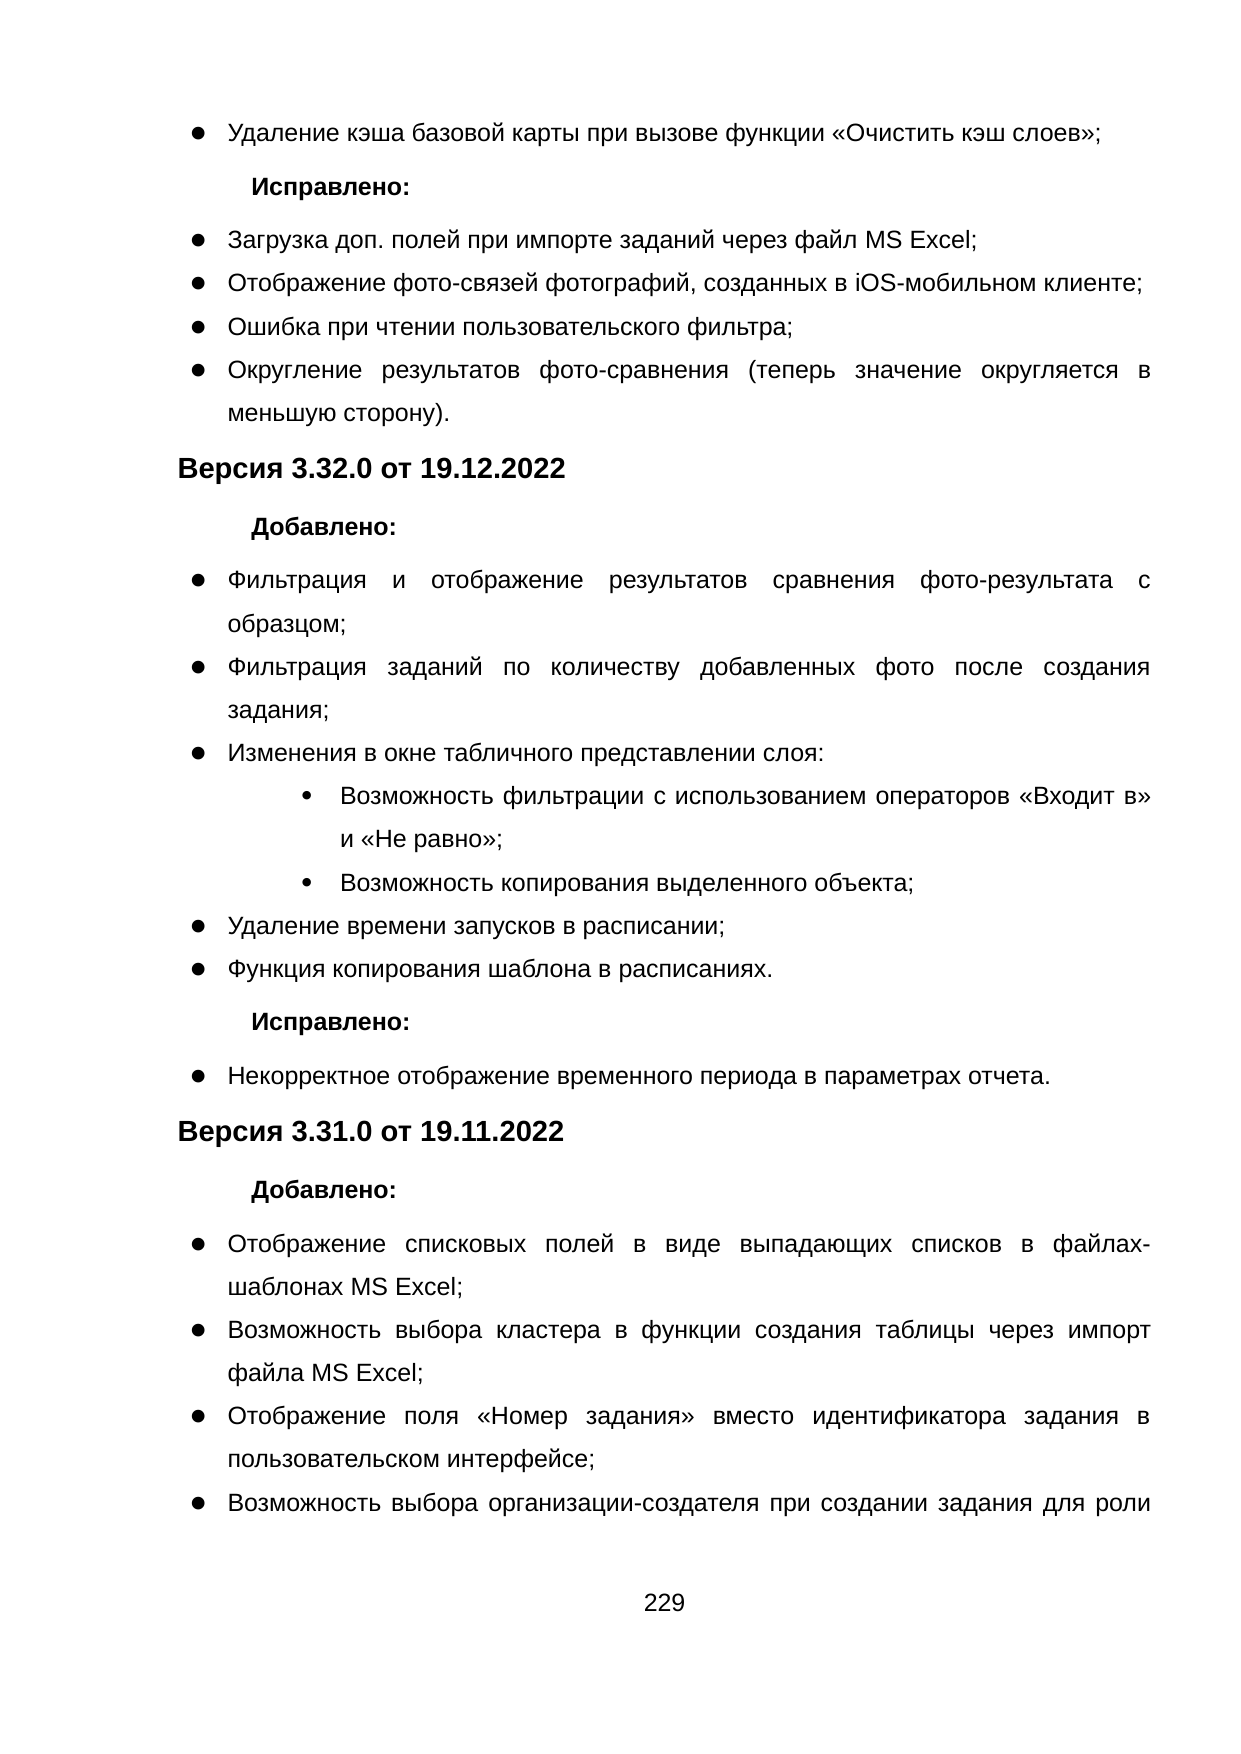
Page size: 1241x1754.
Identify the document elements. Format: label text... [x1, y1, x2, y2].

list Функция копирования шаблона в расписаниях. [190, 954, 1152, 983]
list Возможность выбора кластера в функции создания таблицы через импорт файла MS Excel; [190, 1315, 1152, 1387]
title Версия 3.32.0 от 19.12.2022 [177, 451, 1152, 485]
list Загрузка доп. полей при импорте заданий через файл MS Excel; [190, 225, 1152, 254]
list Удаление кэша базовой карты при вызове функции «Очистить кэш слоев»; [190, 118, 1152, 147]
list Отображение списковых полей в виде выпадающих списков в файлах-шаблонах MS Excel; [190, 1229, 1152, 1301]
list Ошибка при чтении пользовательского фильтра; [190, 311, 1152, 340]
list Фильтрация заданий по количеству добавленных фото после создания задания; [190, 652, 1152, 724]
list Фильтрация и отображение результатов сравнения фото-результата с образцом; [190, 566, 1152, 637]
text Добавлено: [177, 512, 1152, 541]
text Добавлено: [177, 1175, 1152, 1204]
text Исправлено: [177, 1007, 1152, 1036]
title Версия 3.31.0 от 19.11.2022 [177, 1114, 1152, 1148]
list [190, 1487, 1152, 1516]
list Возможность фильтрации с использованием операторов «Входит в» и «Не равно»; [302, 781, 1152, 853]
list Удаление времени запусков в расписании; [190, 911, 1152, 939]
list Округление результатов фото-сравнения (теперь значение округляется в меньшую сторону). [190, 354, 1152, 426]
list Отображение поля «Номер задания» вместо идентификатора задания в пользовательском интерфейсе; [190, 1401, 1152, 1473]
list Возможность копирования выделенного объекта; [302, 867, 1152, 896]
list Некорректное отображение временного периода в параметрах отчета. [190, 1061, 1152, 1090]
list Отображение фото-связей фотографий, созданных в iOS-мобильном клиенте; [190, 268, 1152, 297]
list Изменения в окне табличного представлении слоя: [190, 738, 1152, 767]
text Исправлено: [177, 172, 1152, 200]
